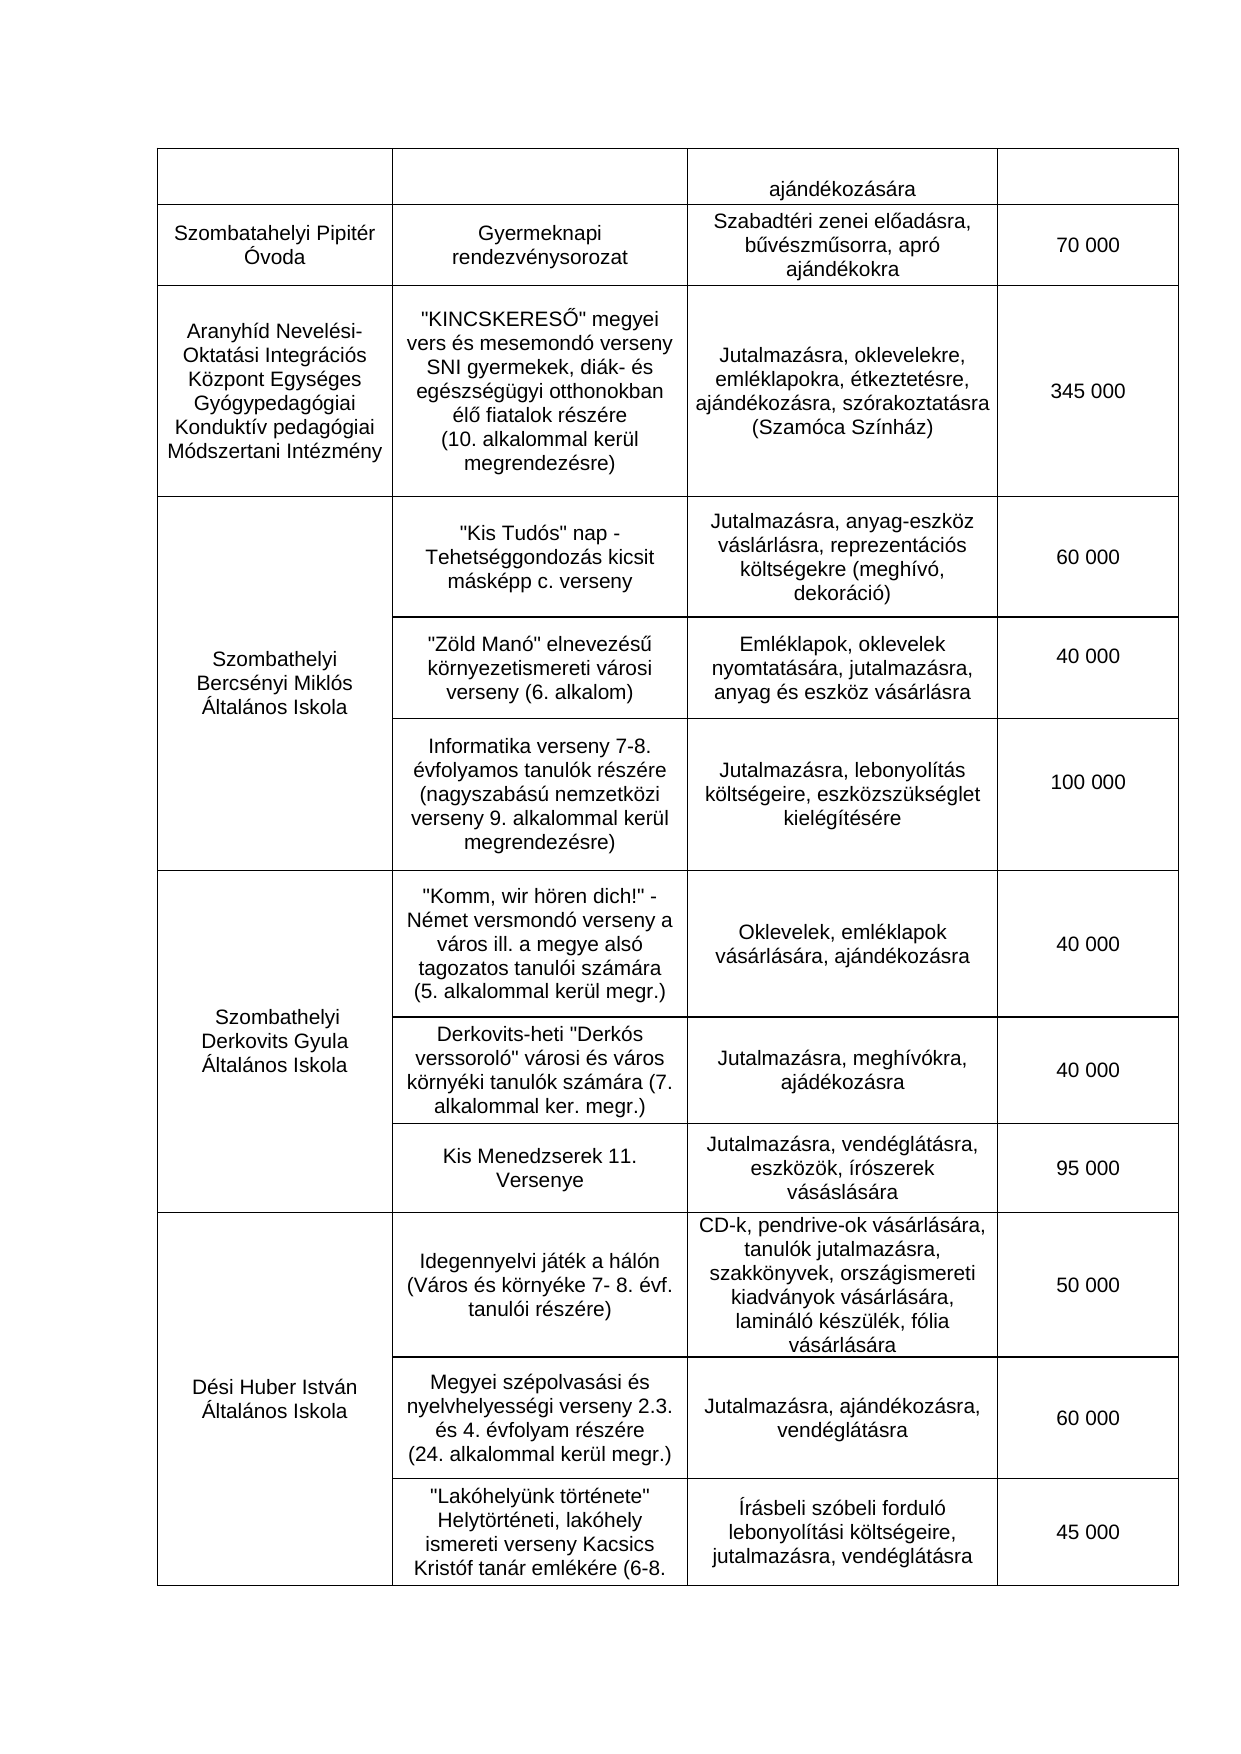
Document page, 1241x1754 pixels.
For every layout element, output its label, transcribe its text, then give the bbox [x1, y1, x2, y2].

table_cell Jutalmazásra, oklevelekre, emléklapokra, étkeztetésre, ajándékozásra, szórakoztatásra (Szamóca Színház) [688, 286, 997, 496]
table_cell Megyei szépolvasási és nyelvhelyességi verseny 2.3. és 4. évfolyam részére (24. alkalommal kerül megr.) [393, 1358, 687, 1478]
table_cell Szombathelyi Derkovits Gyula Általános Iskola [158, 871, 392, 1212]
table_cell Jutalmazásra, anyag-eszköz váslárlásra, reprezentációs költségekre (meghívó, dekoráció) [688, 497, 997, 616]
table_cell Aranyhíd Nevelési-Oktatási Integrációs Központ Egységes Gyógypedagógiai Konduktív pedagógiai Módszertani Intézmény [158, 286, 392, 496]
table_cell Szombathelyi Bercsényi Miklós Általános Iskola [158, 497, 392, 869]
table_cell Jutalmazásra, ajándékozásra, vendéglátásra [688, 1358, 997, 1478]
table_cell 40 000 [998, 871, 1178, 1016]
table_cell Szabadtéri zenei előadásra, bűvészműsorra, apró ajándékokra [688, 205, 997, 285]
table_cell Kis Menedzserek 11. Versenye [393, 1124, 687, 1212]
table_cell Jutalmazásra, meghívókra, ajádékozásra [688, 1018, 997, 1123]
table_cell 40 000 [998, 1018, 1178, 1123]
table_cell Dési Huber István Általános Iskola [158, 1213, 392, 1584]
table_cell 45 000 [998, 1479, 1178, 1584]
table_cell Jutalmazásra, vendéglátásra, eszközök, írószerek vásáslására [688, 1124, 997, 1212]
table_cell "Komm, wir hören dich!" - Német versmondó verseny a város ill. a megye alsó tagozatos tanulói számára (5. alkalommal kerül megr.) [393, 871, 687, 1016]
table_cell Emléklapok, oklevelek nyomtatására, jutalmazásra, anyag és eszköz vásárlásra [688, 618, 997, 718]
table_cell 70 000 [998, 205, 1178, 285]
table_cell Derkovits-heti "Derkós verssoroló" városi és város környéki tanulók számára (7. alkalommal ker. megr.) [393, 1018, 687, 1123]
table_cell Írásbeli szóbeli forduló lebonyolítási költségeire, jutalmazásra, vendéglátásra [688, 1479, 997, 1584]
table_cell 50 000 [998, 1213, 1178, 1356]
table_cell 40 000 [998, 618, 1178, 718]
table_cell Gyermeknapi rendezvénysorozat [393, 205, 687, 285]
table_cell 60 000 [998, 1358, 1178, 1478]
table_cell Informatika verseny 7-8. évfolyamos tanulók részére (nagyszabású nemzetközi verseny 9. alkalommal kerül megrendezésre) [393, 719, 687, 869]
table_cell Szombatahelyi Pipitér Óvoda [158, 205, 392, 285]
table_cell "Kis Tudós" nap - Tehetséggondozás kicsit másképp c. verseny [393, 497, 687, 616]
table_cell "Lakóhelyünk története" Helytörténeti, lakóhely ismereti verseny Kacsics Kristóf tanár emlékére (6-8. évf.) együttműködve a Savaria Múzeummal, Levéltárral és a NYME SEK Történelmi Tanszékével [393, 1479, 687, 1584]
table_cell 95 000 [998, 1124, 1178, 1212]
table_cell 60 000 [998, 497, 1178, 616]
table_cell Oklevelek, emléklapok vásárlására, ajándékozásra [688, 871, 997, 1016]
table_cell CD-k, pendrive-ok vásárlására, tanulók jutalmazásra, szakkönyvek, országismereti kiadványok vásárlására, lamináló készülék, fólia vásárlására [688, 1213, 997, 1356]
table_cell 345 000 [998, 286, 1178, 496]
table_cell 100 000 [998, 719, 1178, 869]
table_cell "Zöld Manó" elnevezésű környezetismereti városi verseny (6. alkalom) [393, 618, 687, 718]
table_cell Jutalmazásra, lebonyolítás költségeire, eszközszükséglet kielégítésére [688, 719, 997, 869]
table_cell "KINCSKERESŐ" megyei vers és mesemondó verseny SNI gyermekek, diák- és egészségügyi otthonokban élő fiatalok részére (10. alkalommal kerül megrendezésre) [393, 286, 687, 496]
table_cell Idegennyelvi játék a hálón (Város és környéke 7- 8. évf. tanulói részére) [393, 1213, 687, 1356]
